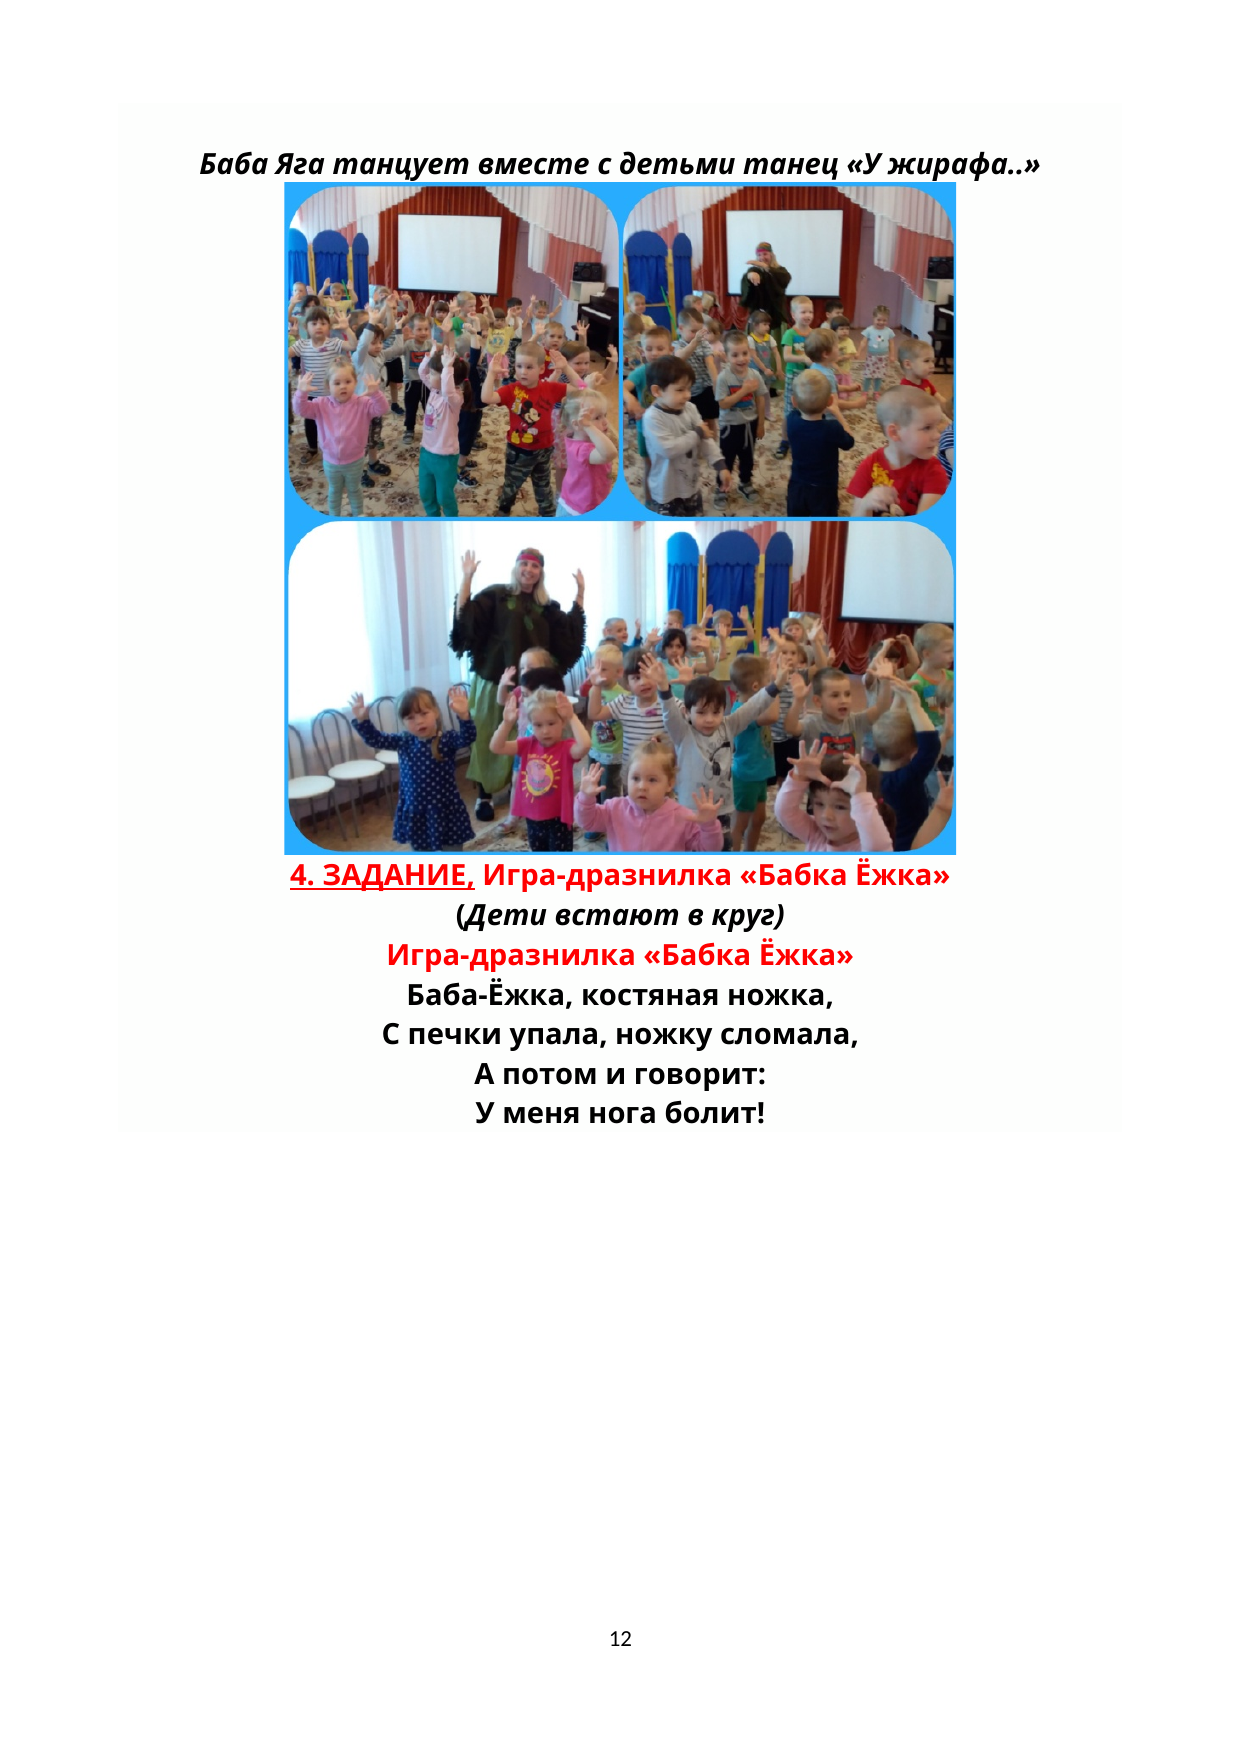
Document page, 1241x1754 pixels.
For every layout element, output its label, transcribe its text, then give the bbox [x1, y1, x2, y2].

picture [284, 182, 957, 855]
text С печки упала, ножку сломала, [118, 1013, 1122, 1053]
text Баба Яга танцует вместе с детьми танец «У жирафа..» [118, 143, 1122, 183]
text (Дети встают в круг) [118, 894, 1122, 934]
text А потом и говорит: [118, 1053, 1122, 1093]
text 4. ЗАДАНИЕ, Игра-дразнилка «Бабка Ёжка» [118, 855, 1122, 894]
text Игра-дразнилка «Бабка Ёжка» [118, 934, 1122, 974]
text У меня нога болит! [118, 1093, 1122, 1132]
text Баба-Ёжка, костяная ножка, [118, 974, 1122, 1013]
